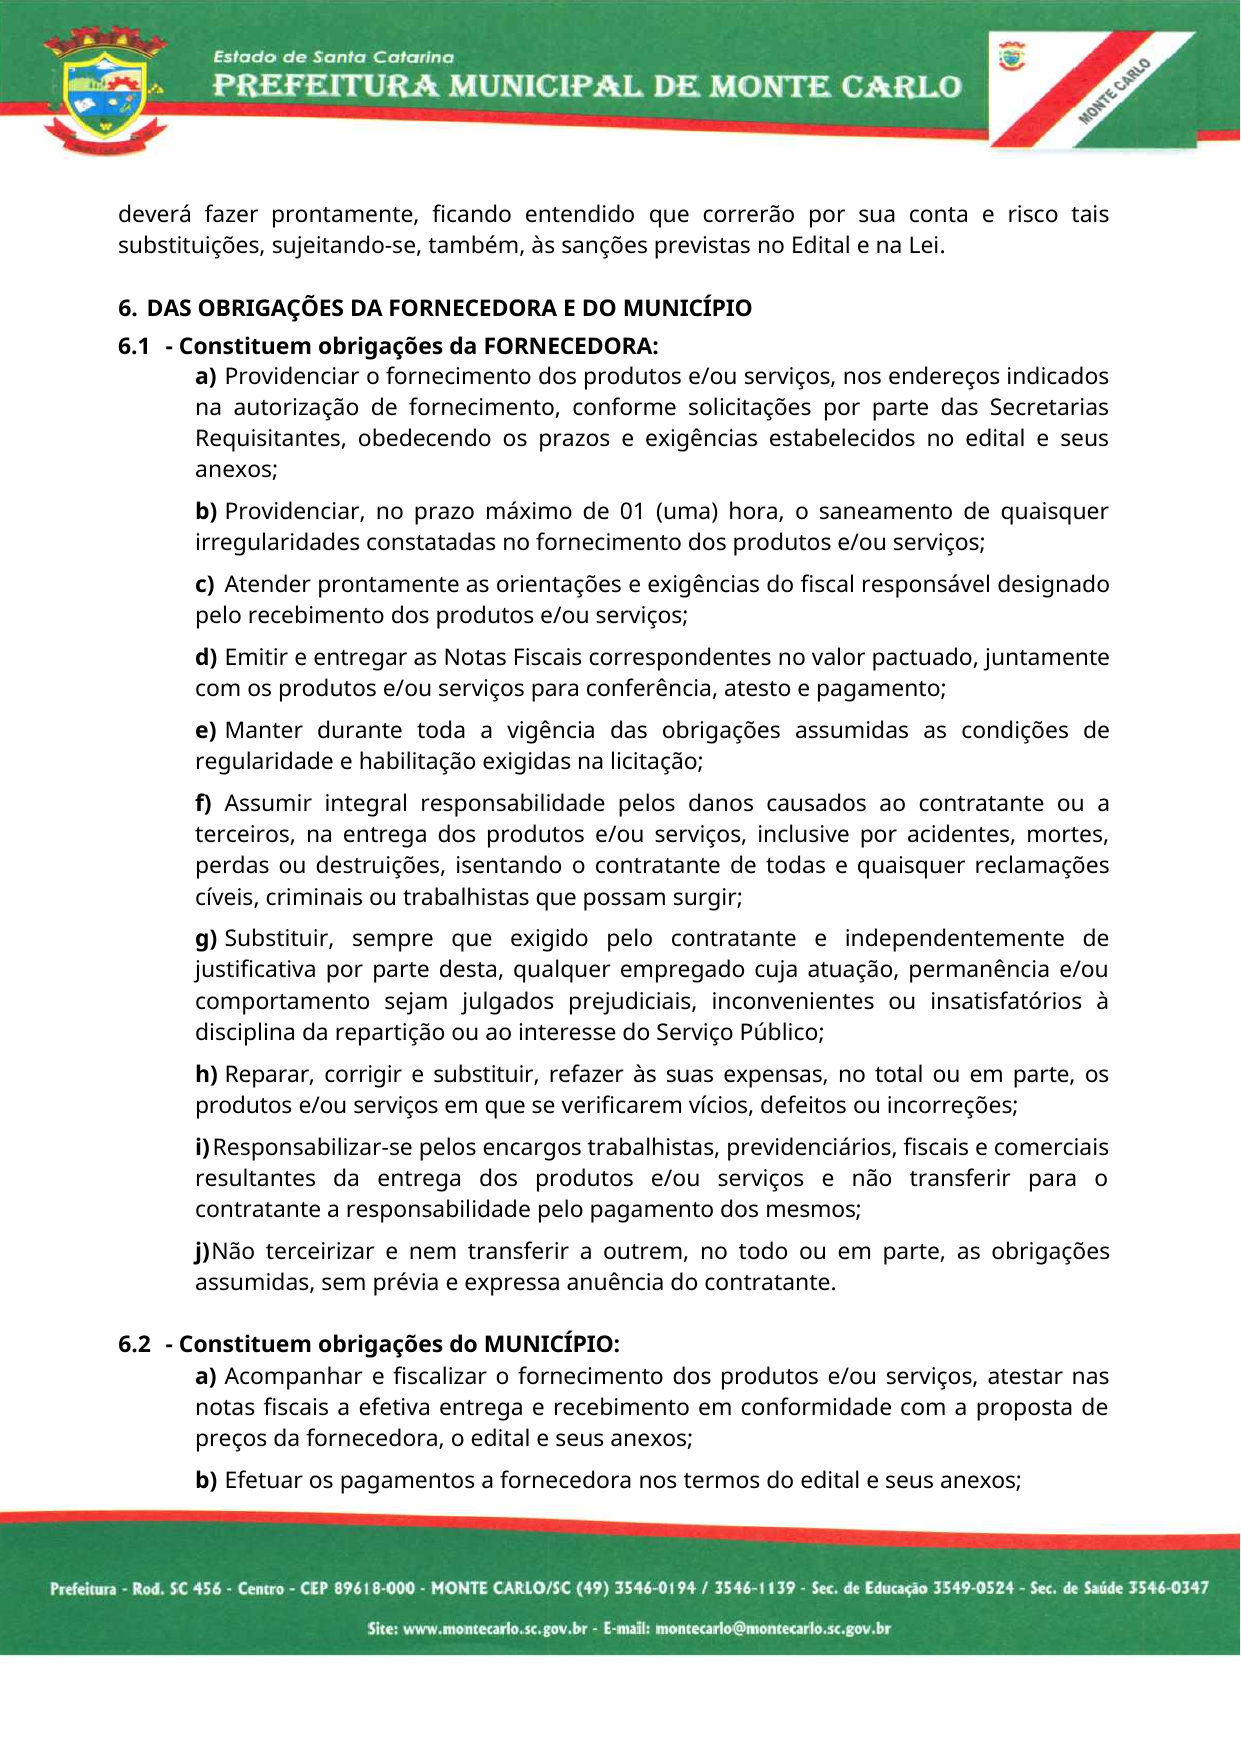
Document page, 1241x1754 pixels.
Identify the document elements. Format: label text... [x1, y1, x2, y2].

list Efetuar os pagamentos a fornecedora nos termos do edital e seus anexos; [195, 1464, 1110, 1495]
picture [0, 0, 1241, 171]
list Providenciar o fornecimento dos produtos e/ou serviços, nos endereços indicados na autorização de fornecimento, conforme solicitações por parte das Secretarias Requisitantes, obedecendo os prazos e exigências estabelecidos no edital e seus anexos; [195, 359, 1110, 484]
subtitle - Constituem obrigações da FORNECEDORA: [118, 333, 1151, 359]
picture [0, 1506, 1241, 1660]
list Assumir integral responsabilidade pelos danos causados ao contratante ou a terceiros, na entrega dos produtos e/ou serviços, inclusive por acidentes, mortes, perdas ou destruições, isentando o contratante de todas e quaisquer reclamações cíveis, criminais ou trabalhistas que possam surgir; [195, 787, 1110, 912]
list Responsabilizar-se pelos encargos trabalhistas, previdenciários, fiscais e comerciais resultantes da entrega dos produtos e/ou serviços e não transferir para o contratante a responsabilidade pelo pagamento dos mesmos; [195, 1130, 1110, 1224]
subtitle DAS OBRIGAÇÕES DA FORNECEDORA E DO MUNICÍPIO [118, 292, 1151, 323]
list Manter durante toda a vigência das obrigações assumidas as condições de regularidade e habilitação exigidas na licitação; [195, 714, 1110, 776]
list Atender prontamente as orientações e exigências do fiscal responsável designado pelo recebimento dos produtos e/ou serviços; [195, 568, 1110, 630]
list Reparar, corrigir e substituir, refazer às suas expensas, no total ou em parte, os produtos e/ou serviços em que se verificarem vícios, defeitos ou incorreções; [195, 1057, 1110, 1120]
list Providenciar, no prazo máximo de 01 (uma) hora, o saneamento de quaisquer irregularidades constatadas no fornecimento dos produtos e/ou serviços; [195, 495, 1110, 557]
subtitle - Constituem obrigações do MUNICÍPIO: [118, 1328, 1151, 1359]
list Acompanhar e fiscalizar o fornecimento dos produtos e/ou serviços, atestar nas notas fiscais a efetiva entrega e recebimento em conformidade com a proposta de preços da fornecedora, o edital e seus anexos; [195, 1359, 1110, 1453]
list Não terceirizar e nem transferir a outrem, no todo ou em parte, as obrigações assumidas, sem prévia e expressa anuência do contratante. [195, 1234, 1110, 1297]
list Emitir e entregar as Notas Fiscais correspondentes no valor pactuado, juntamente com os produtos e/ou serviços para conferência, atesto e pagamento; [195, 641, 1110, 703]
list Substituir, sempre que exigido pelo contratante e independentemente de justificativa por parte desta, qualquer empregado cuja atuação, permanência e/ou comportamento sejam julgados prejudiciais, inconvenientes ou insatisfatórios à disciplina da repartição ou ao interesse do Serviço Público; [195, 922, 1110, 1047]
